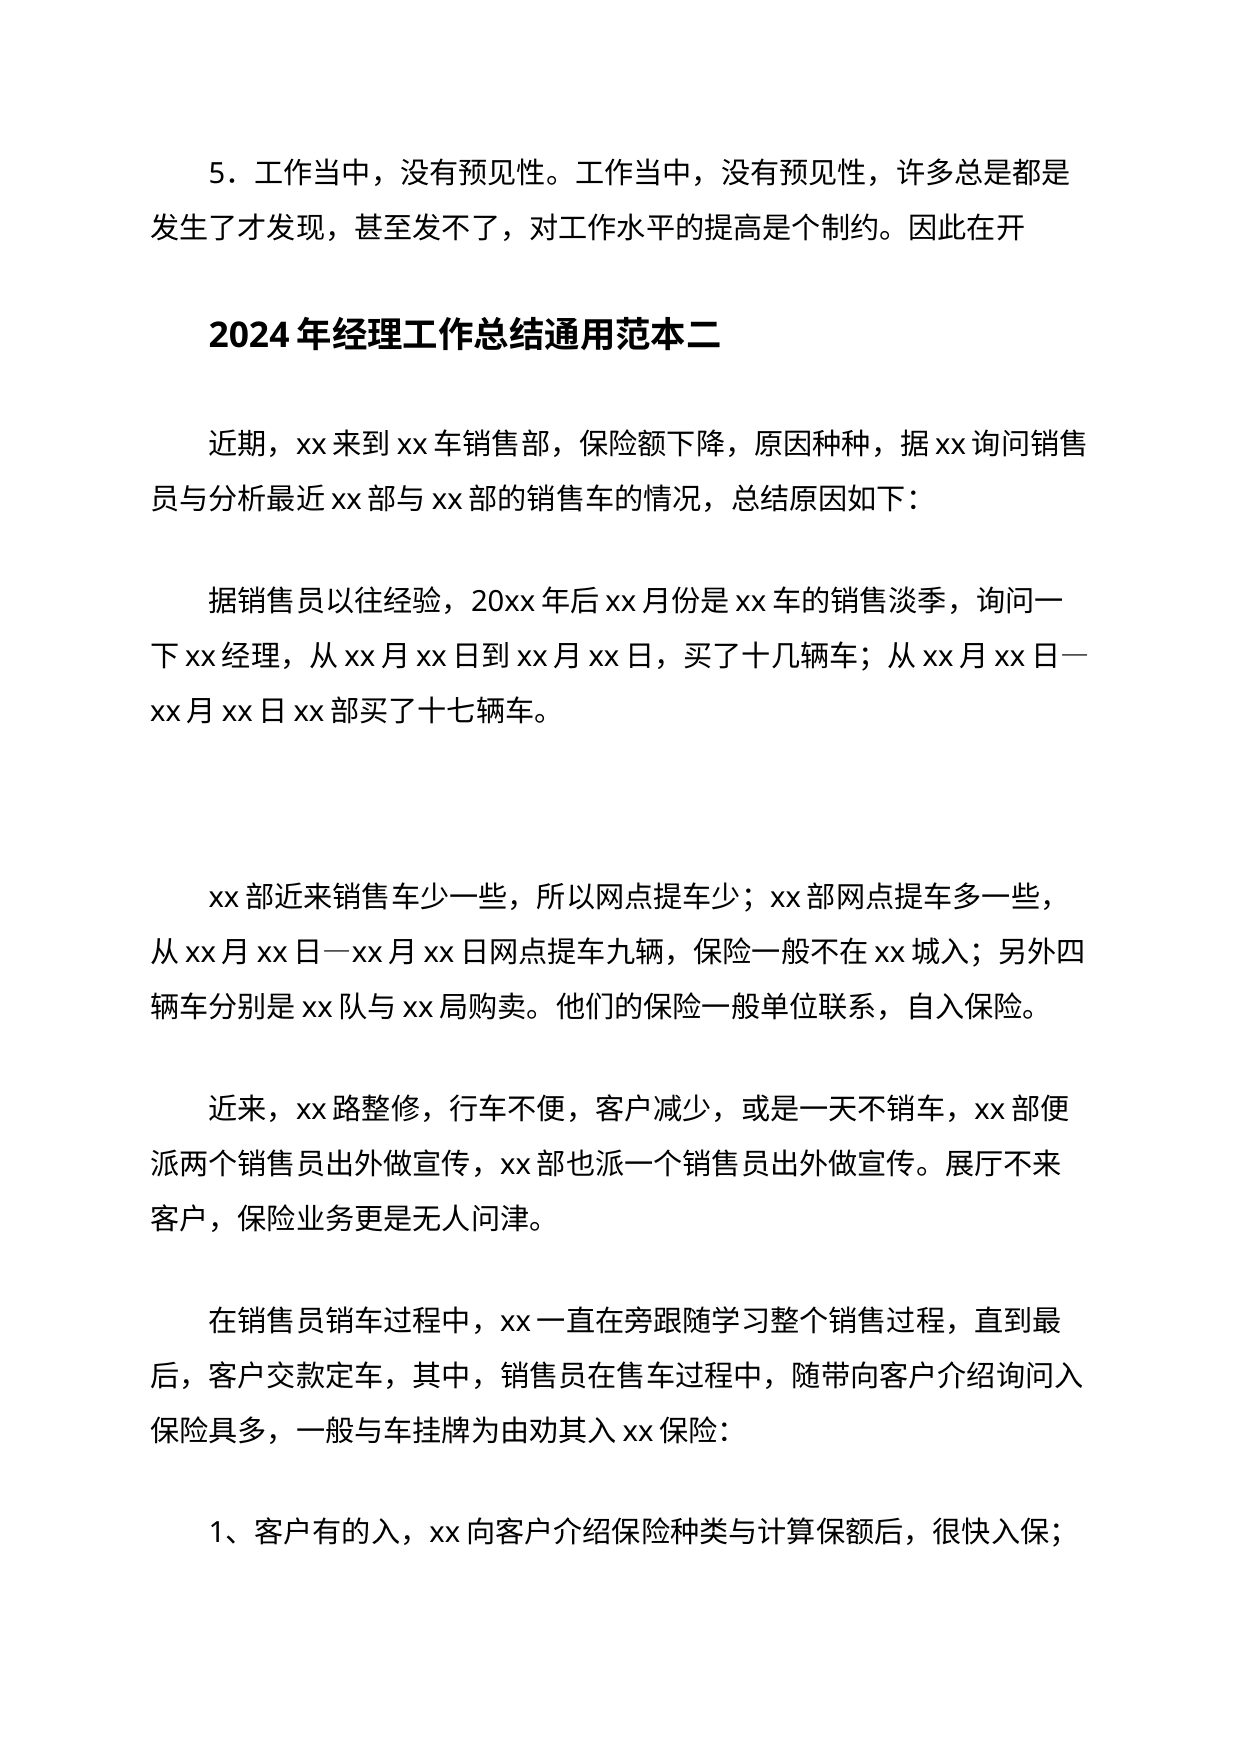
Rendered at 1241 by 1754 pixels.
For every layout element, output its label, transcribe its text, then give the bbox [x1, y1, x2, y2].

text 近来，xx路整修，行车不便，客户减少，或是一天不销车，xx部便派两个销售员出外做宣传，xx部也派一个销售员出外做宣传。展厅不来客户，保险业务更是无人问津。 [150, 1085, 1090, 1238]
text 据销售员以往经验，20xx年后xx月份是xx车的销售淡季，询问一下xx经理，从xx月xx日到xx月xx日，买了十几辆车；从xx月xx日—xx月xx日xx部买了十七辆车。 [150, 577, 1090, 730]
text 2024年经理工作总结通用范本二 [150, 307, 1090, 358]
text 近期，xx来到xx车销售部，保险额下降，原因种种，据xx询问销售员与分析最近xx部与xx部的销售车的情况，总结原因如下： [150, 420, 1090, 518]
text 5．工作当中，没有预见性。工作当中，没有预见性，许多总是都是发生了才发现，甚至发不了，对工作水平的提高是个制约。因此在开 [150, 150, 1090, 247]
text xx部近来销售车少一些，所以网点提车少；xx部网点提车多一些，从xx月xx日—xx月xx日网点提车九辆，保险一般不在xx城入；另外四辆车分别是xx队与xx局购卖。他们的保险一般单位联系，自入保险。 [150, 873, 1090, 1026]
text 1、客户有的入，xx向客户介绍保险种类与计算保额后，很快入保； [150, 1509, 1090, 1551]
text 在销售员销车过程中，xx一直在旁跟随学习整个销售过程，直到最后，客户交款定车，其中，销售员在售车过程中，随带向客户介绍询问入保险具多，一般与车挂牌为由劝其入xx保险： [150, 1297, 1090, 1449]
